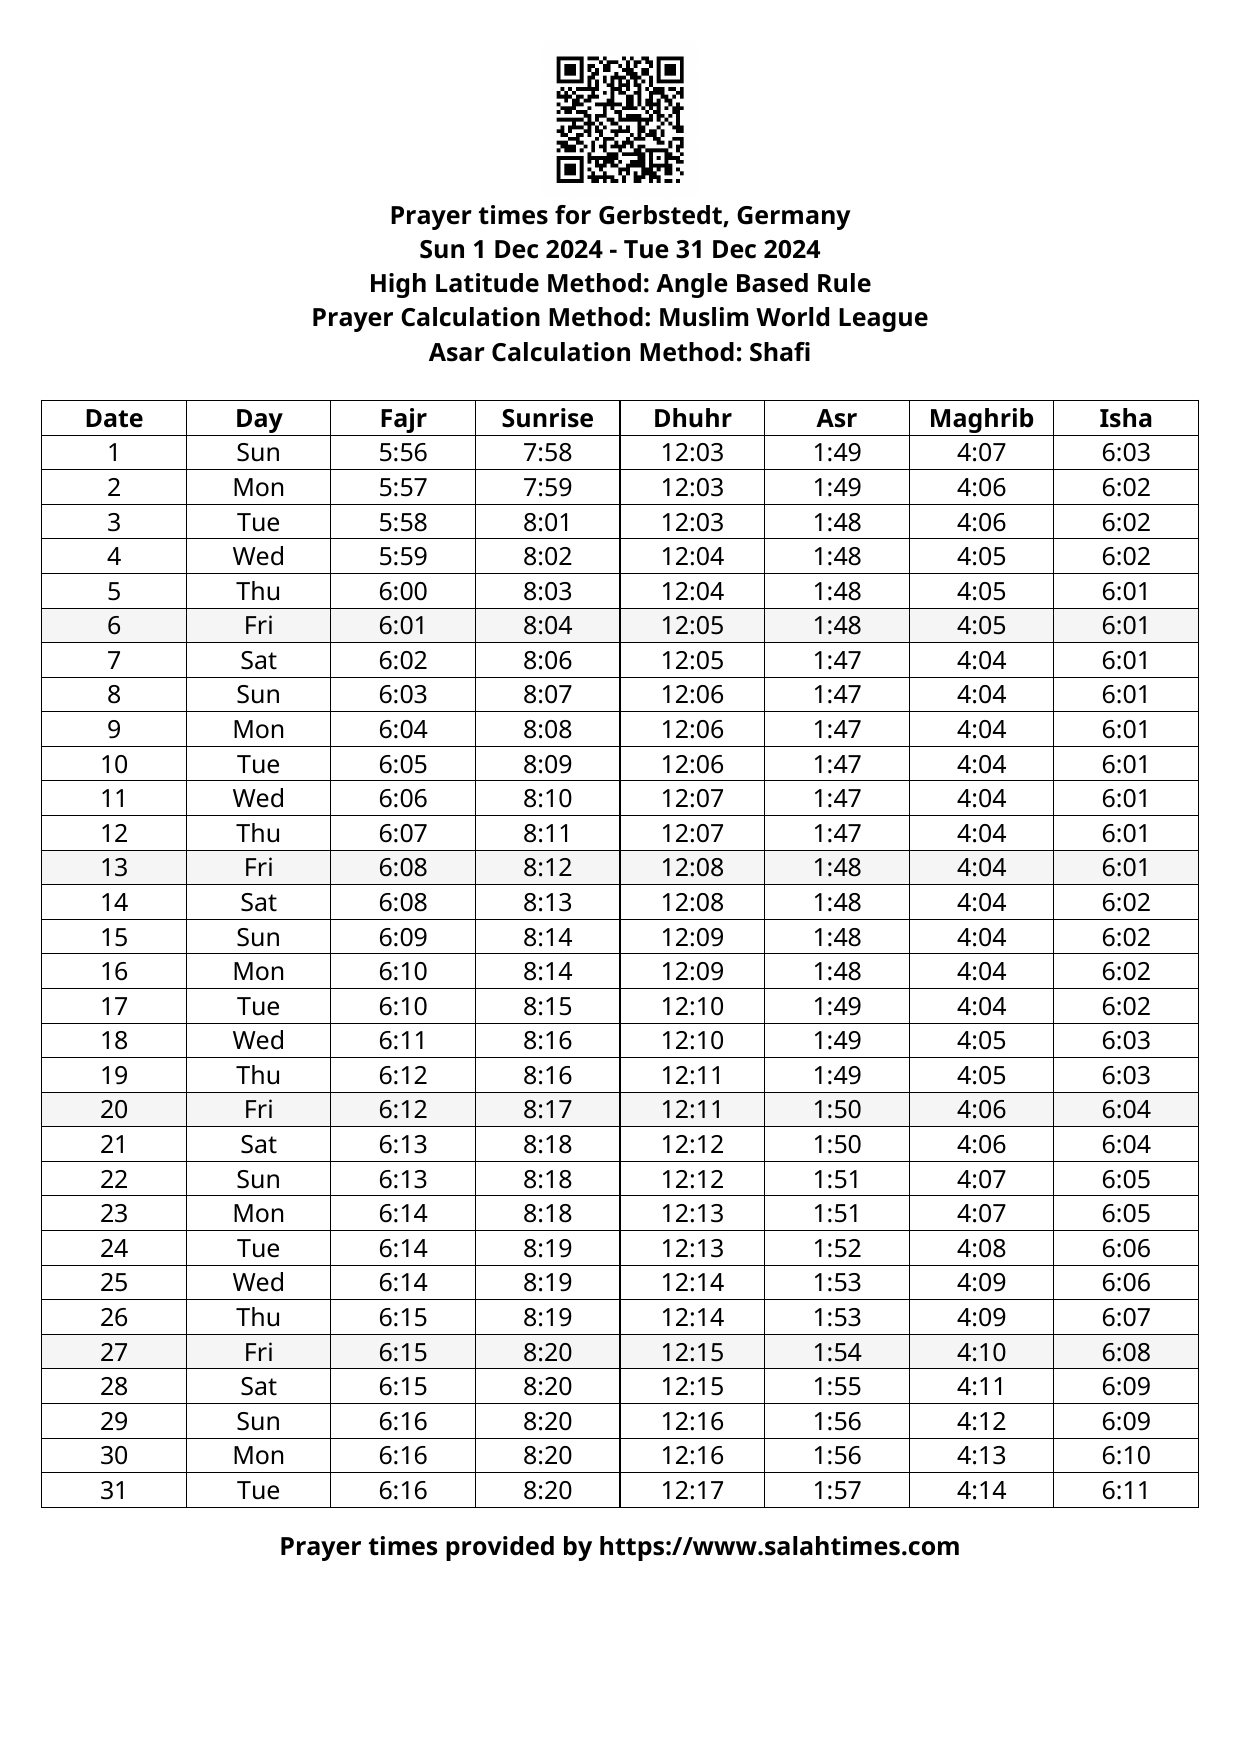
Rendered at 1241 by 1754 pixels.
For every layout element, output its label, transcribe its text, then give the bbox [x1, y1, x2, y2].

table_cell Mon [187, 1196, 330, 1230]
table_cell 1:50 [765, 1093, 909, 1126]
table_cell 16 [42, 954, 186, 988]
table_cell 8:20 [476, 1335, 619, 1368]
table_cell 8:04 [476, 609, 619, 642]
text Asar Calculation Method: Shafi [42, 334, 1198, 368]
table_cell Thu [187, 1300, 330, 1334]
table_cell 12:16 [621, 1404, 764, 1437]
table_cell 6:14 [331, 1266, 475, 1299]
table_cell 8:20 [476, 1404, 619, 1437]
table_cell Fri [187, 1093, 330, 1126]
table_cell Wed [187, 1266, 330, 1299]
table_cell 6:02 [331, 643, 475, 677]
table_cell 8:12 [476, 851, 619, 884]
table_cell 6:13 [331, 1162, 475, 1195]
table_cell 6:12 [331, 1058, 475, 1092]
table_cell 8:11 [476, 816, 619, 849]
table_cell Tue [187, 989, 330, 1022]
table_cell 12:07 [621, 781, 764, 815]
table_cell 1:53 [765, 1266, 909, 1299]
table_cell 4:11 [910, 1369, 1053, 1403]
table_cell 1:48 [765, 851, 909, 884]
table_cell 1:56 [765, 1439, 909, 1472]
table_cell 12:13 [621, 1196, 764, 1230]
table_cell 1:48 [765, 885, 909, 919]
table_cell 4:12 [910, 1404, 1053, 1437]
table_cell 4:13 [910, 1439, 1053, 1472]
table_cell 6:03 [1054, 436, 1198, 469]
table_cell 4:06 [910, 1127, 1053, 1161]
table_cell Thu [187, 1058, 330, 1092]
table_cell 29 [42, 1404, 186, 1437]
table_cell 4:09 [910, 1266, 1053, 1299]
table_cell 4:06 [910, 505, 1053, 538]
table_cell 6:13 [331, 1127, 475, 1161]
table_cell 12:03 [621, 505, 764, 538]
table_cell 8:19 [476, 1266, 619, 1299]
table_cell 12:08 [621, 885, 764, 919]
table_cell 6:07 [331, 816, 475, 849]
table_cell 12:10 [621, 989, 764, 1022]
table_cell 12:17 [621, 1473, 764, 1507]
text Prayer times provided by https://www.salahtimes.com [42, 1528, 1198, 1563]
table_cell 1:48 [765, 954, 909, 988]
table_cell 1:55 [765, 1369, 909, 1403]
table_cell 12:08 [621, 851, 764, 884]
table_header Asr [765, 401, 909, 434]
table_cell 8:14 [476, 954, 619, 988]
table_cell 12:06 [621, 747, 764, 780]
table_cell 18 [42, 1024, 186, 1057]
table_cell 7:58 [476, 436, 619, 469]
table_cell 1:48 [765, 574, 909, 607]
table_cell Sun [187, 678, 330, 711]
table_cell 2 [42, 470, 186, 504]
table_cell 6:04 [331, 712, 475, 746]
table_cell 6:02 [1054, 505, 1198, 538]
table_cell 6:01 [1054, 643, 1198, 677]
table_cell 12:06 [621, 678, 764, 711]
table_cell Sun [187, 1404, 330, 1437]
table_cell 1:49 [765, 436, 909, 469]
table_cell 1:47 [765, 678, 909, 711]
text Sun 1 Dec 2024 - Tue 31 Dec 2024 [42, 232, 1198, 266]
table_cell 8:19 [476, 1300, 619, 1334]
table_cell 6:11 [331, 1024, 475, 1057]
table_cell 19 [42, 1058, 186, 1092]
table_cell 6:05 [1054, 1162, 1198, 1195]
table_cell 23 [42, 1196, 186, 1230]
table_cell 8:07 [476, 678, 619, 711]
table_cell 4:04 [910, 816, 1053, 849]
table_cell 24 [42, 1231, 186, 1264]
table_cell 6:04 [1054, 1093, 1198, 1126]
table_cell 12:12 [621, 1162, 764, 1195]
table_header Day [187, 401, 330, 434]
table_cell 12:04 [621, 539, 764, 573]
table_cell 1:50 [765, 1127, 909, 1161]
text Prayer times for Gerbstedt, Germany [42, 198, 1198, 232]
table_cell 6:02 [1054, 539, 1198, 573]
table_cell Sat [187, 1369, 330, 1403]
table_cell 6:01 [1054, 678, 1198, 711]
table_cell 12:12 [621, 1127, 764, 1161]
table_cell 1:54 [765, 1335, 909, 1368]
table_cell Mon [187, 470, 330, 504]
table_cell 8:14 [476, 920, 619, 953]
table_cell 6:09 [331, 920, 475, 953]
table_cell 21 [42, 1127, 186, 1161]
table_cell 4:05 [910, 539, 1053, 573]
table_cell 1:47 [765, 747, 909, 780]
table_cell 10 [42, 747, 186, 780]
table_cell 1:52 [765, 1231, 909, 1264]
table_cell 7 [42, 643, 186, 677]
table_cell 27 [42, 1335, 186, 1368]
table_cell 12:09 [621, 920, 764, 953]
table_cell 12:03 [621, 470, 764, 504]
table_cell 6:10 [1054, 1439, 1198, 1472]
table_cell Thu [187, 816, 330, 849]
table_cell 4:07 [910, 1162, 1053, 1195]
table_cell 8:09 [476, 747, 619, 780]
table_header Maghrib [910, 401, 1053, 434]
table_cell 1:56 [765, 1404, 909, 1437]
table_cell 4:07 [910, 436, 1053, 469]
table_header Fajr [331, 401, 475, 434]
table_cell Sun [187, 1162, 330, 1195]
table_cell 12:11 [621, 1058, 764, 1092]
table_cell Fri [187, 851, 330, 884]
table_cell 1:48 [765, 609, 909, 642]
table_cell 6:15 [331, 1335, 475, 1368]
table_cell 6:01 [1054, 574, 1198, 607]
table_cell 4:04 [910, 747, 1053, 780]
table_header Date [42, 401, 186, 434]
table_cell 6 [42, 609, 186, 642]
table_cell 8:10 [476, 781, 619, 815]
table_cell 6:08 [331, 885, 475, 919]
table_cell 15 [42, 920, 186, 953]
table_cell 4:04 [910, 989, 1053, 1022]
table_cell 8:17 [476, 1093, 619, 1126]
table_cell 4:04 [910, 678, 1053, 711]
table_cell 6:12 [331, 1093, 475, 1126]
text High Latitude Method: Angle Based Rule [42, 266, 1198, 300]
table_cell 5:56 [331, 436, 475, 469]
table_cell 12:10 [621, 1024, 764, 1057]
table_cell 1:49 [765, 1058, 909, 1092]
table_cell 1:48 [765, 539, 909, 573]
table_cell 12:11 [621, 1093, 764, 1126]
table_header Isha [1054, 401, 1198, 434]
table_cell 5:57 [331, 470, 475, 504]
table_cell 12:04 [621, 574, 764, 607]
table_cell 1:51 [765, 1196, 909, 1230]
table_cell 20 [42, 1093, 186, 1126]
table_header Dhuhr [621, 401, 764, 434]
table_cell 8:19 [476, 1231, 619, 1264]
table_cell Fri [187, 1335, 330, 1368]
table_cell 6:01 [1054, 712, 1198, 746]
table_cell 6:03 [1054, 1058, 1198, 1092]
table_cell 6:07 [1054, 1300, 1198, 1334]
table_cell 6:06 [1054, 1266, 1198, 1299]
table_cell 6:02 [1054, 920, 1198, 953]
table_cell 3 [42, 505, 186, 538]
table_cell 6:05 [1054, 1196, 1198, 1230]
table_cell 8:18 [476, 1196, 619, 1230]
table_cell 8:15 [476, 989, 619, 1022]
table_cell 6:00 [331, 574, 475, 607]
table_cell 4:04 [910, 781, 1053, 815]
table_cell 6:06 [1054, 1231, 1198, 1264]
table_cell 4:04 [910, 643, 1053, 677]
table_cell 1:48 [765, 505, 909, 538]
table_cell 6:02 [1054, 470, 1198, 504]
table_cell 4:07 [910, 1196, 1053, 1230]
table_cell 6:16 [331, 1404, 475, 1437]
table_cell 13 [42, 851, 186, 884]
picture [542, 41, 699, 198]
table_cell 6:01 [1054, 816, 1198, 849]
table_cell 8 [42, 678, 186, 711]
table_cell 6:15 [331, 1300, 475, 1334]
table_cell 6:01 [1054, 747, 1198, 780]
table_cell 1:51 [765, 1162, 909, 1195]
table_cell 6:03 [331, 678, 475, 711]
table_cell 1:47 [765, 781, 909, 815]
table_cell 12:15 [621, 1335, 764, 1368]
table_cell 12:06 [621, 712, 764, 746]
table_cell 17 [42, 989, 186, 1022]
table_cell 4:06 [910, 1093, 1053, 1126]
table_cell 8:16 [476, 1024, 619, 1057]
table_cell 8:02 [476, 539, 619, 573]
table_cell 1 [42, 436, 186, 469]
table_cell 6:06 [331, 781, 475, 815]
table_cell 12:09 [621, 954, 764, 988]
table_cell 12:05 [621, 609, 764, 642]
table_cell 1:53 [765, 1300, 909, 1334]
table_cell 6:10 [331, 989, 475, 1022]
table_cell Tue [187, 747, 330, 780]
table_cell 26 [42, 1300, 186, 1334]
table_cell 31 [42, 1473, 186, 1507]
table_cell 6:10 [331, 954, 475, 988]
table_cell 4:14 [910, 1473, 1053, 1507]
table_cell Wed [187, 539, 330, 573]
table_cell 8:03 [476, 574, 619, 607]
table_cell 4:04 [910, 954, 1053, 988]
table_cell 12:14 [621, 1266, 764, 1299]
table_cell Mon [187, 1439, 330, 1472]
table_cell 6:03 [1054, 1024, 1198, 1057]
table_cell 1:47 [765, 643, 909, 677]
table_cell 6:01 [1054, 609, 1198, 642]
table_cell 6:02 [1054, 885, 1198, 919]
table_cell Mon [187, 712, 330, 746]
table_cell 4:04 [910, 885, 1053, 919]
table_cell 1:49 [765, 1024, 909, 1057]
table_cell 9 [42, 712, 186, 746]
table_cell Tue [187, 505, 330, 538]
table_cell 4:09 [910, 1300, 1053, 1334]
table_cell 8:18 [476, 1127, 619, 1161]
table_cell Sun [187, 920, 330, 953]
table_cell 1:47 [765, 816, 909, 849]
table_cell Thu [187, 574, 330, 607]
table_cell 4:04 [910, 712, 1053, 746]
table_cell 4 [42, 539, 186, 573]
table_cell 8:20 [476, 1473, 619, 1507]
table_cell 11 [42, 781, 186, 815]
table_cell 12:13 [621, 1231, 764, 1264]
table_cell Wed [187, 781, 330, 815]
table_cell 8:20 [476, 1439, 619, 1472]
table_cell 25 [42, 1266, 186, 1299]
table_cell 22 [42, 1162, 186, 1195]
table_cell 30 [42, 1439, 186, 1472]
text Prayer Calculation Method: Muslim World League [42, 300, 1198, 334]
table_cell Mon [187, 954, 330, 988]
table_cell Fri [187, 609, 330, 642]
table_cell 4:06 [910, 470, 1053, 504]
table_cell 4:04 [910, 920, 1053, 953]
table_cell 6:02 [1054, 989, 1198, 1022]
table_cell 6:01 [1054, 781, 1198, 815]
table_cell 4:04 [910, 851, 1053, 884]
table_cell Sat [187, 1127, 330, 1161]
table_header Sunrise [476, 401, 619, 434]
table_cell 12:03 [621, 436, 764, 469]
table_cell 12 [42, 816, 186, 849]
table_cell 12:15 [621, 1369, 764, 1403]
table_cell 6:14 [331, 1196, 475, 1230]
table_cell 4:08 [910, 1231, 1053, 1264]
table_cell 4:05 [910, 609, 1053, 642]
table_cell 4:05 [910, 1024, 1053, 1057]
table_cell 7:59 [476, 470, 619, 504]
table_cell 8:06 [476, 643, 619, 677]
table_cell 4:05 [910, 1058, 1053, 1092]
table_cell 5:58 [331, 505, 475, 538]
table_cell 8:01 [476, 505, 619, 538]
table_cell 12:16 [621, 1439, 764, 1472]
table_cell 6:05 [331, 747, 475, 780]
table_cell 8:16 [476, 1058, 619, 1092]
table_cell 6:02 [1054, 954, 1198, 988]
table_cell 6:01 [1054, 851, 1198, 884]
table_cell 6:16 [331, 1439, 475, 1472]
table_cell 28 [42, 1369, 186, 1403]
table_cell 12:07 [621, 816, 764, 849]
table_cell 6:01 [331, 609, 475, 642]
table_cell 8:13 [476, 885, 619, 919]
table_cell 8:20 [476, 1369, 619, 1403]
table_cell 6:16 [331, 1473, 475, 1507]
table_cell 6:04 [1054, 1127, 1198, 1161]
table_cell 1:47 [765, 712, 909, 746]
table_cell 1:57 [765, 1473, 909, 1507]
table_cell Tue [187, 1231, 330, 1264]
table_cell 6:14 [331, 1231, 475, 1264]
table_cell Sat [187, 885, 330, 919]
table_cell 6:09 [1054, 1369, 1198, 1403]
table_cell 5:59 [331, 539, 475, 573]
table_cell 1:48 [765, 920, 909, 953]
table_cell 14 [42, 885, 186, 919]
table_cell 8:18 [476, 1162, 619, 1195]
table_cell Sat [187, 643, 330, 677]
table_cell Tue [187, 1473, 330, 1507]
table_cell 1:49 [765, 470, 909, 504]
table_cell 6:09 [1054, 1404, 1198, 1437]
table_cell 12:14 [621, 1300, 764, 1334]
table_cell Sun [187, 436, 330, 469]
table_cell 6:11 [1054, 1473, 1198, 1507]
table_cell 1:49 [765, 989, 909, 1022]
table_cell Wed [187, 1024, 330, 1057]
table_cell 12:05 [621, 643, 764, 677]
table_cell 4:05 [910, 574, 1053, 607]
table_cell 6:08 [331, 851, 475, 884]
table_cell 6:15 [331, 1369, 475, 1403]
table_cell 6:08 [1054, 1335, 1198, 1368]
table_cell 4:10 [910, 1335, 1053, 1368]
table_cell 8:08 [476, 712, 619, 746]
table_cell 5 [42, 574, 186, 607]
